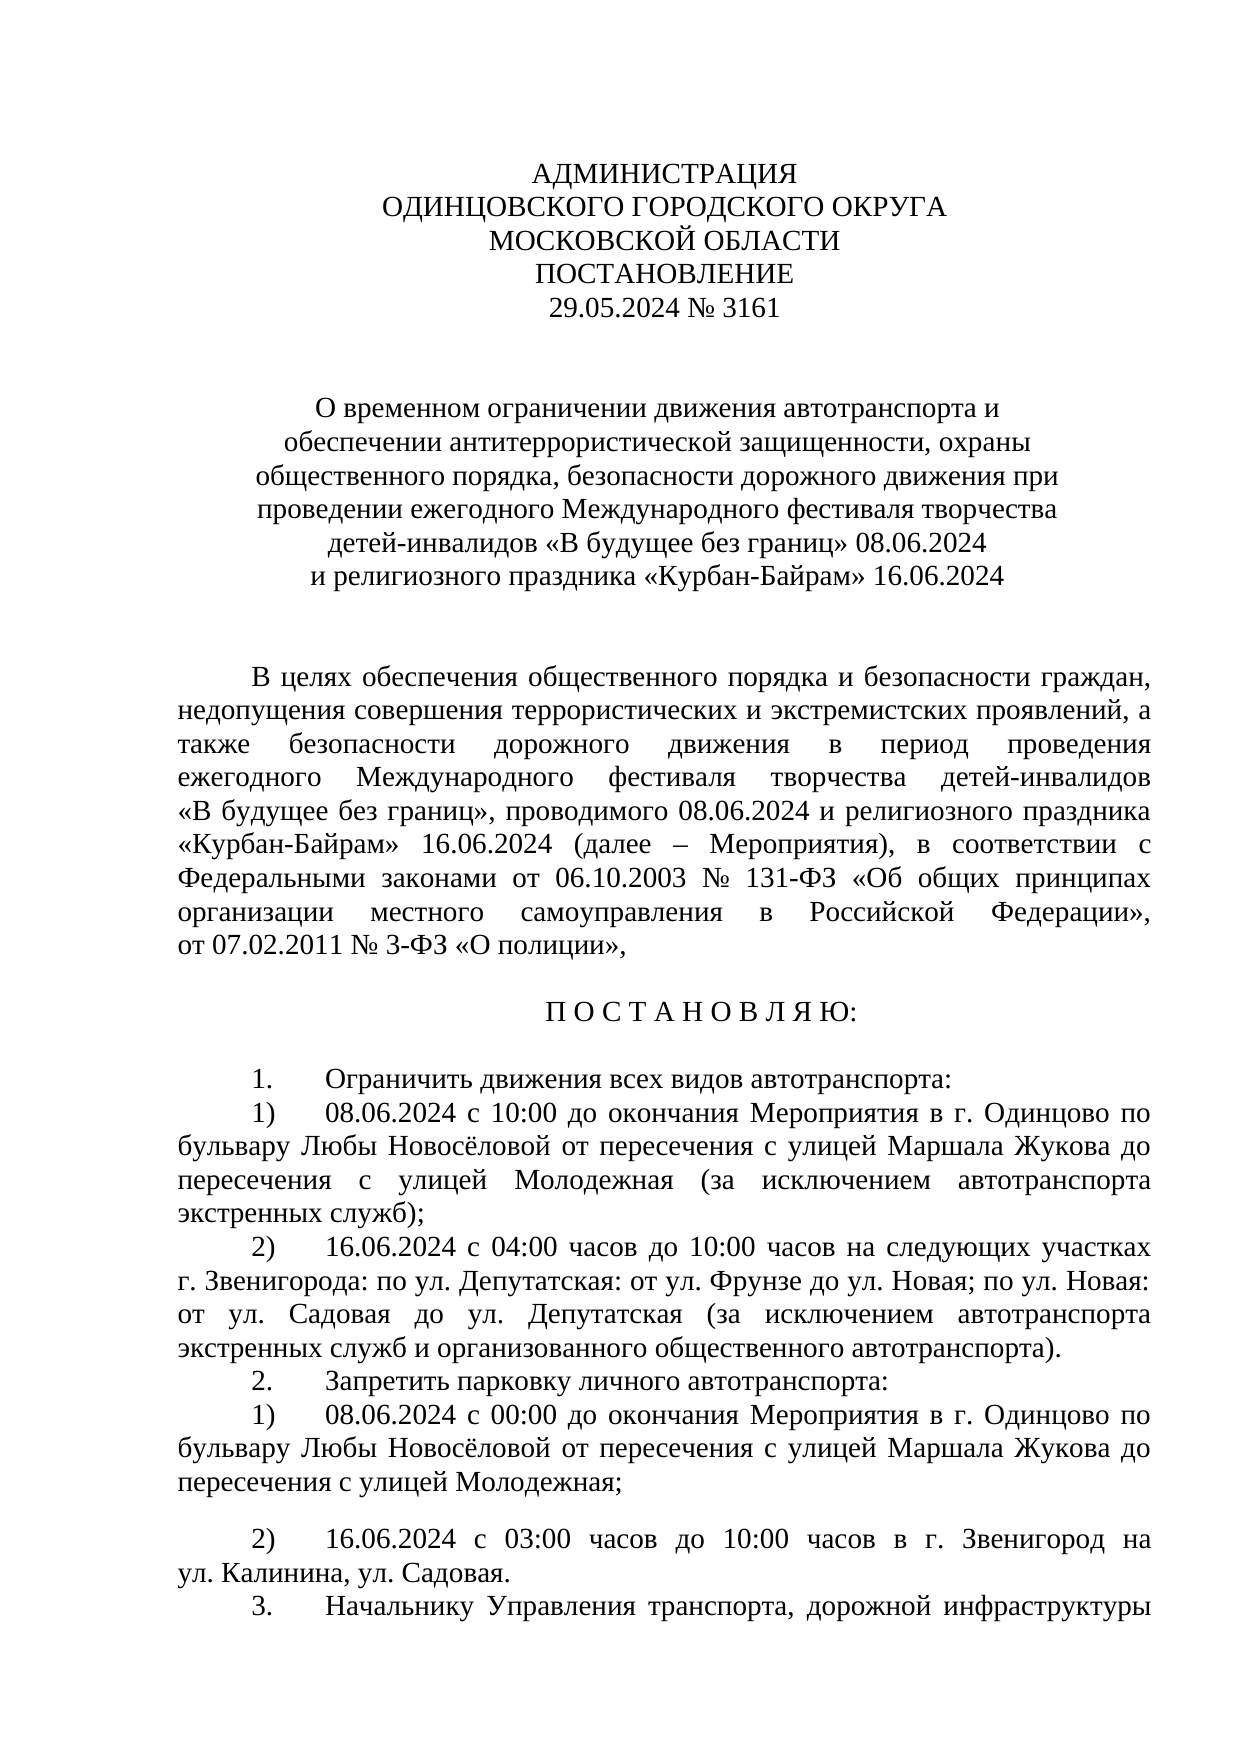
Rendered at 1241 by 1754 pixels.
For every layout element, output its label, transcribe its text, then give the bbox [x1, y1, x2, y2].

text В целях обеспечения общественного порядка и безопасности граждан, недопущения совершения террористических и экстремистских проявлений, а также безопасности дорожного движения в период проведения ежегодного Международного фестиваля творчества детей-инвалидов «В будущее без границ», проводимого 08.06.2024 и религиозного праздника «Курбан-Байрам» 16.06.2024 (далее – Мероприятия), в соответствии с Федеральными законами от 06.10.2003 № 131-ФЗ «Об общих принципах организации местного самоуправления в Российской Федерации», от 07.02.2011 № 3-ФЗ «О полиции», [177, 659, 1152, 961]
list 16.06.2024 с 04:00 часов до 10:00 часов на следующих участках г. Звенигорода: по ул. Депутатская: от ул. Фрунзе до ул. Новая; по ул. Новая: от ул. Садовая до ул. Депутатская (за исключением автотранспорта экстренных служб и организованного общественного автотранспорта). [177, 1229, 1152, 1363]
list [177, 1588, 1152, 1622]
text МОСКОВСКОЙ ОБЛАСТИ [177, 223, 1152, 256]
table_header О временном ограничении движения автотранспорта и обеспечении антитеррористической защищенности, охраны общественного порядка, безопасности дорожного движения при проведении ежегодного Международного фестиваля творчества детей-инвалидов «В будущее без границ» 08.06.2024 и религиозного праздника «Курбан-Байрам» 16.06.2024 [166, 391, 1148, 659]
list Ограничить движения всех видов автотранспорта: [177, 1061, 1152, 1095]
text П О С Т А Н О В Л Я Ю: [177, 994, 1152, 1028]
list Запретить парковку личного автотранспорта: [177, 1363, 1152, 1397]
text ПОСТАНОВЛЕНИЕ [177, 256, 1152, 290]
text ОДИНЦОВСКОГО ГОРОДСКОГО ОКРУГА [177, 189, 1152, 223]
text АДМИНИСТРАЦИЯ [177, 156, 1152, 189]
text 29.05.2024 № 3161 [177, 290, 1152, 323]
list 08.06.2024 с 10:00 до окончания Мероприятия в г. Одинцово по бульвару Любы Новосёловой от пересечения с улицей Маршала Жукова до пересечения с улицей Молодежная (за исключением автотранспорта экстренных служб); [177, 1095, 1152, 1229]
list 08.06.2024 с 00:00 до окончания Мероприятия в г. Одинцово по бульвару Любы Новосёловой от пересечения с улицей Маршала Жукова до пересечения с улицей Молодежная; [177, 1397, 1152, 1497]
list 16.06.2024 с 03:00 часов до 10:00 часов в г. Звенигород на ул. Калинина, ул. Садовая. [177, 1521, 1152, 1588]
